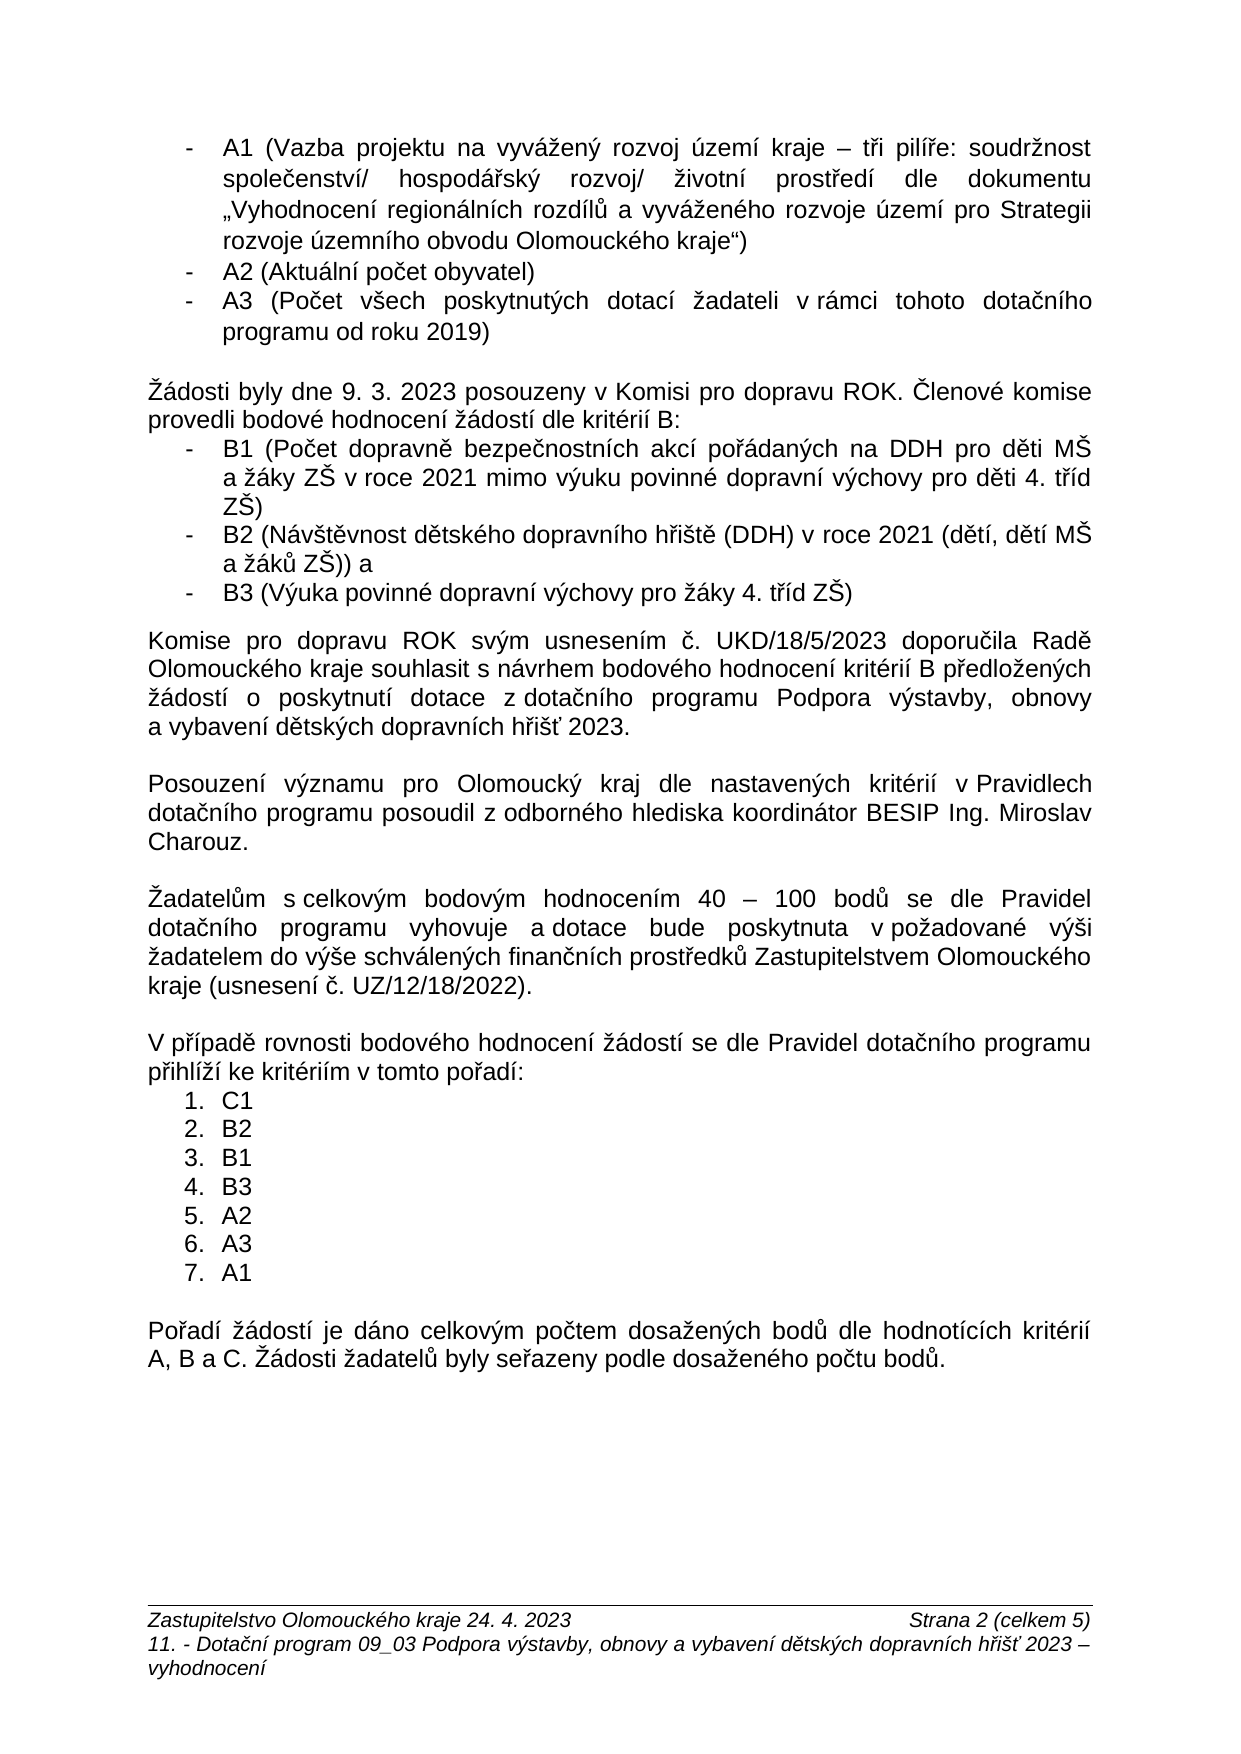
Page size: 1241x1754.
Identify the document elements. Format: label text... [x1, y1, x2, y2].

list B1 [184, 1143, 1093, 1172]
text Žádosti byly dne 9. 3. 2023 posouzeny v Komisi pro dopravu ROK. Členové komise provedli bodové hodnocení žádostí dle kritérií B: [148, 377, 1093, 434]
text Posouzení významu pro Olomoucký kraj dle nastavených kritérií v Pravidlech dotačního programu posoudil z odborného hlediska koordinátor BESIP Ing. Miroslav Charouz. [148, 769, 1093, 856]
list B1 (Počet dopravně bezpečnostních akcí pořádaných na DDH pro děti MŠ a žáky ZŠ v roce 2021 mimo výuku povinné dopravní výchovy pro děti 4. tříd ZŠ) [185, 434, 1093, 520]
list B3 [184, 1172, 1093, 1201]
list A1 (Vazba projektu na vyvážený rozvoj území kraje – tři pilíře: soudržnost společenství/ hospodářský rozvoj/ životní prostředí dle dokumentu „Vyhodnocení regionálních rozdílů a vyváženého rozvoje území pro Strategii rozvoje územního obvodu Olomouckého kraje“) [185, 133, 1093, 255]
list A3 [184, 1229, 1093, 1258]
text V případě rovnosti bodového hodnocení žádostí se dle Pravidel dotačního programu přihlíží ke kritériím v tomto pořadí: [148, 1028, 1093, 1086]
list B2 (Návštěvnost dětského dopravního hřiště (DDH) v roce 2021 (dětí, dětí MŠ a žáků ZŠ)) a [185, 520, 1093, 578]
text Pořadí žádostí je dáno celkovým počtem dosažených bodů dle hodnotících kritérií A, B a C. Žádosti žadatelů byly seřazeny podle dosaženého počtu bodů. [148, 1316, 1093, 1373]
text Komise pro dopravu ROK svým usnesením č. UKD/18/5/2023 doporučila Radě Olomouckého kraje souhlasit s návrhem bodového hodnocení kritérií B předložených žádostí o poskytnutí dotace z dotačního programu Podpora výstavby, obnovy a vybavení dětských dopravních hřišť 2023. [148, 626, 1093, 741]
list B2 [184, 1114, 1093, 1143]
list A1 [184, 1258, 1093, 1287]
list A3 (Počet všech poskytnutých dotací žadateli v rámci tohoto dotačního programu od roku 2019) [185, 286, 1093, 346]
list C1 [184, 1086, 1093, 1114]
list A2 (Aktuální počet obyvatel) [185, 257, 1093, 286]
list A2 [184, 1201, 1093, 1229]
text Žadatelům s celkovým bodovým hodnocením 40 – 100 bodů se dle Pravidel dotačního programu vyhovuje a dotace bude poskytnuta v požadované výši žadatelem do výše schválených finančních prostředků Zastupitelstvem Olomouckého kraje (usnesení č. UZ/12/18/2022). [148, 884, 1093, 999]
list B3 (Výuka povinné dopravní výchovy pro žáky 4. tříd ZŠ) [185, 578, 1093, 607]
